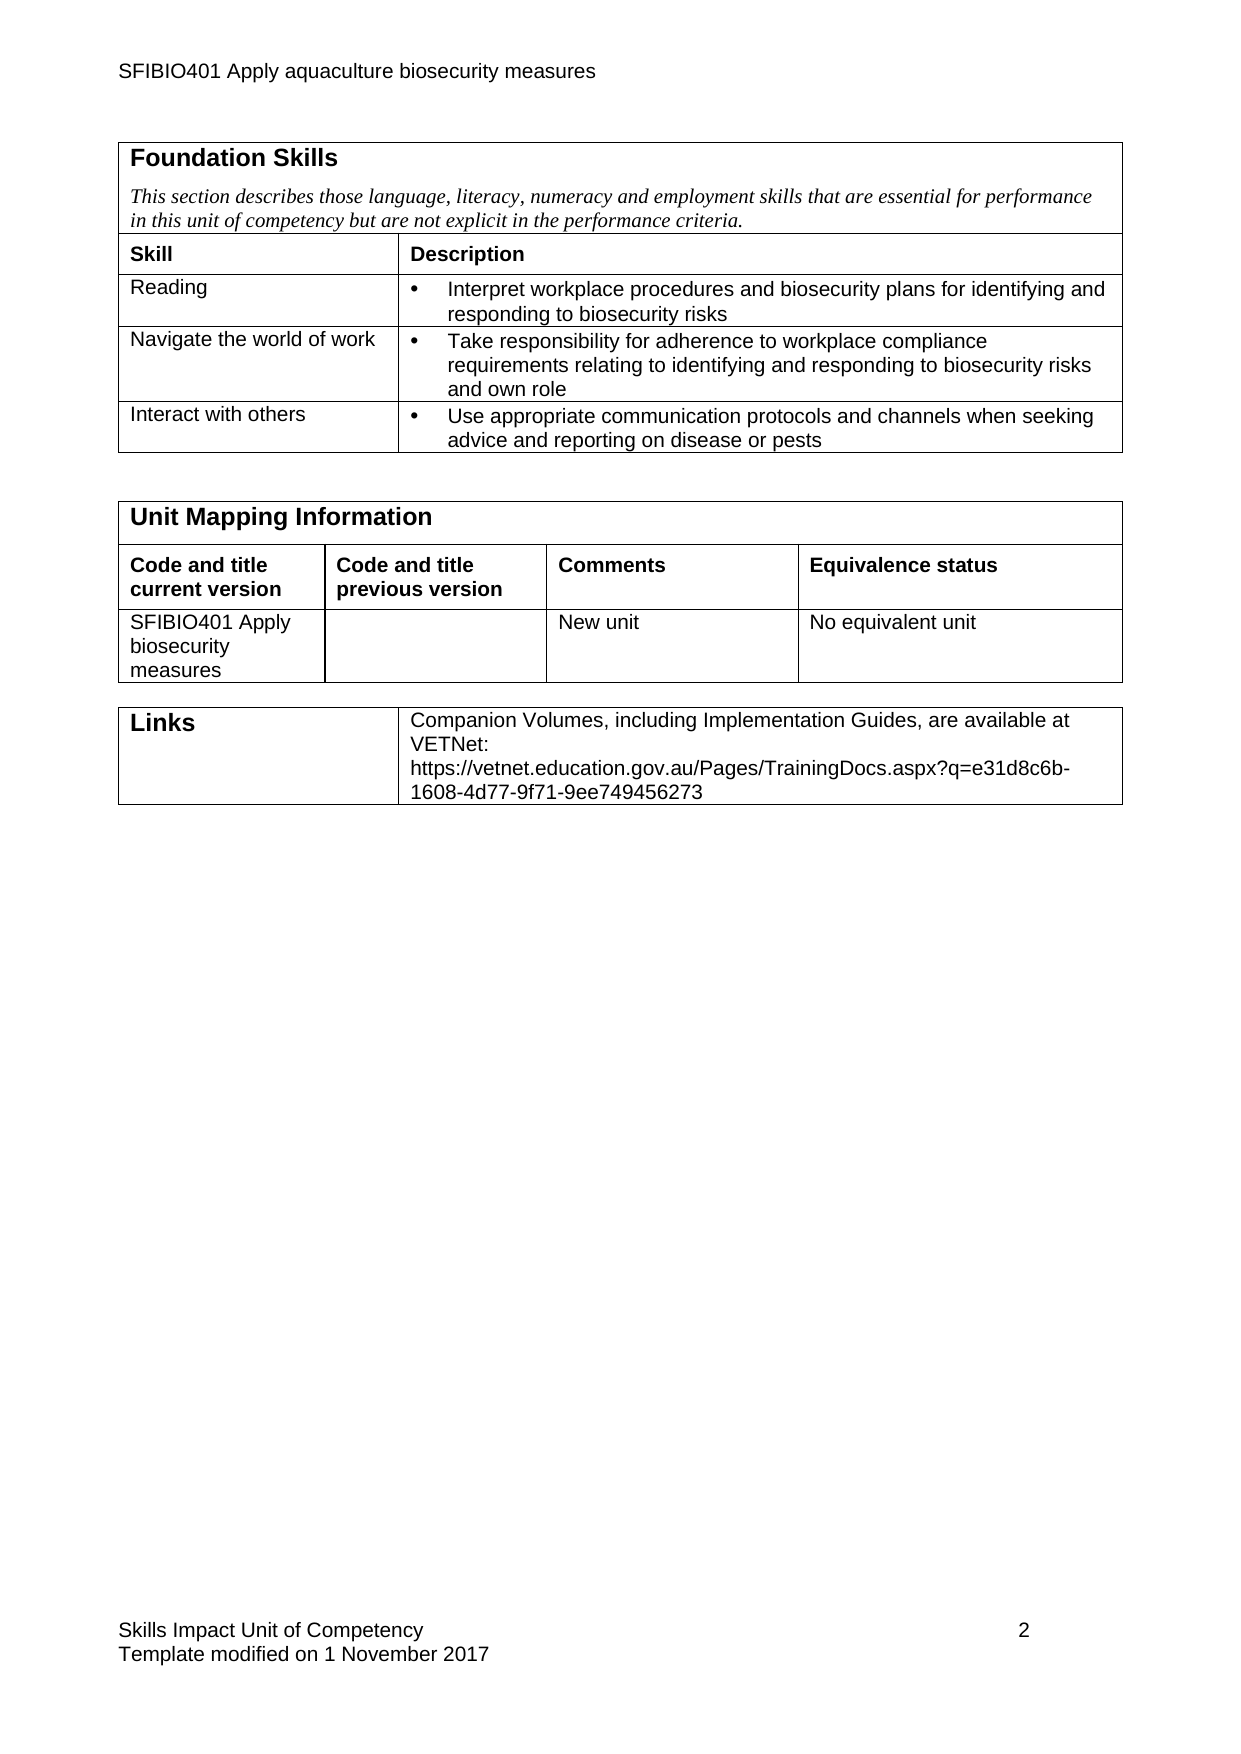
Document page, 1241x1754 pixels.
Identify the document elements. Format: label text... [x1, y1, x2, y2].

table_header Unit Mapping Information [119, 502, 1122, 543]
table_cell Interact with others [119, 402, 398, 452]
table_header Links [119, 708, 398, 804]
table_cell Skill [119, 234, 398, 274]
table_cell Description [399, 234, 1122, 274]
table_cell Use appropriate communication protocols and channels when seeking advice and reporting on disease or pests [399, 402, 1122, 452]
table_cell Take responsibility for adherence to workplace compliance requirements relating to identifying and responding to biosecurity risks and own role [399, 327, 1122, 401]
table_cell [326, 610, 546, 682]
table_cell Interpret workplace procedures and biosecurity plans for identifying and responding to biosecurity risks [399, 275, 1122, 326]
table_header Companion Volumes, including Implementation Guides, are available at VETNet: https://vetnet.education.gov.au/Pages/TrainingDocs.aspx?q=e31d8c6b-1608-4d77-9f71-9ee749456273 [399, 708, 1122, 804]
table_cell SFIBIO401 Apply biosecurity measures [119, 610, 324, 682]
table_cell No equivalent unit [799, 610, 1122, 682]
table_cell Code and title current version [119, 545, 324, 609]
table_header Foundation Skills This section describes those language, literacy, numeracy and employment skills that are essential for performance in this unit of competency but are not explicit in the performance criteria. [119, 143, 1122, 232]
table_cell Code and title previous version [326, 545, 546, 609]
table_cell Reading [119, 275, 398, 326]
table_cell Equivalence status [799, 545, 1122, 609]
table_cell Navigate the world of work [119, 327, 398, 401]
table_cell Comments [547, 545, 798, 609]
table_cell New unit [547, 610, 798, 682]
